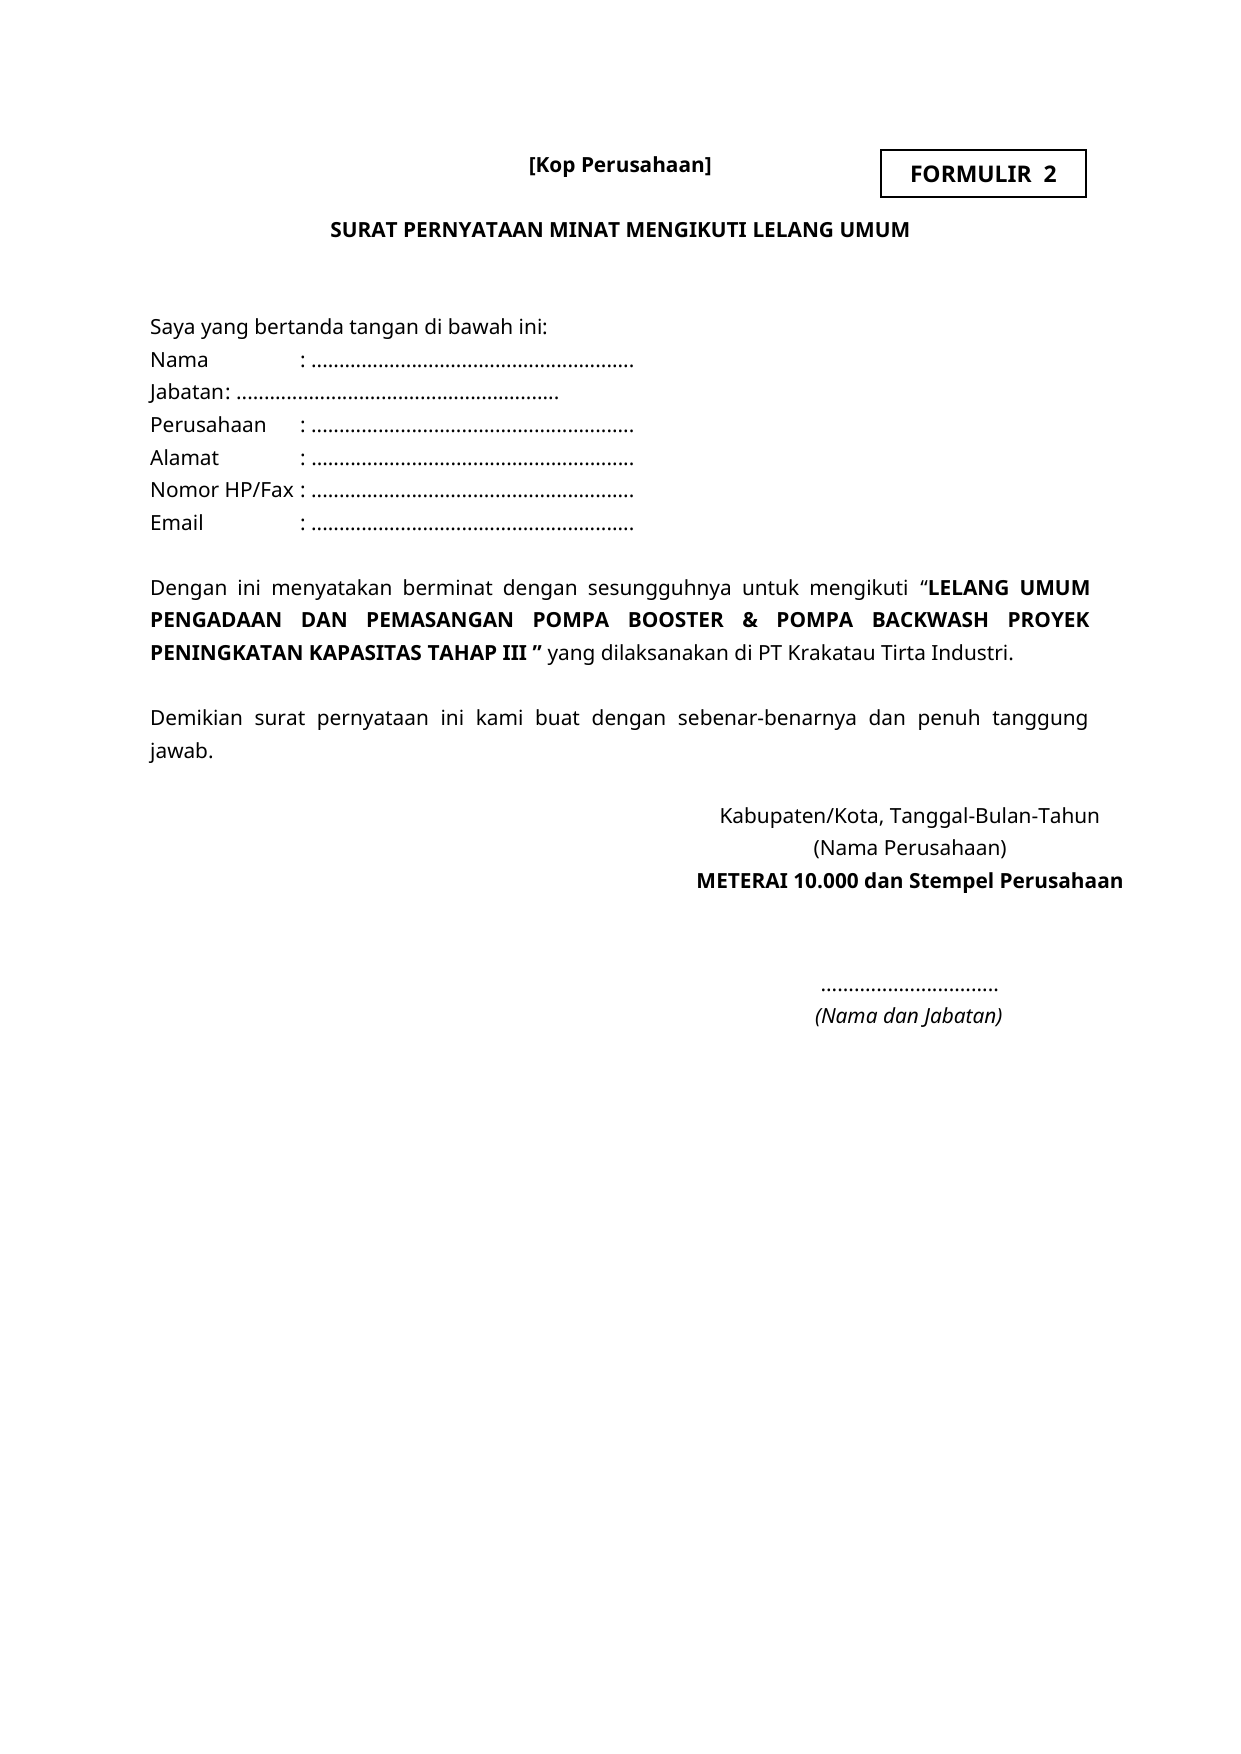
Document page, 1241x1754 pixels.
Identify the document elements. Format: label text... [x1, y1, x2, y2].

text Alamat : .......................................................... [150, 443, 1090, 471]
table_cell (Nama dan Jabatan) [675, 1001, 1144, 1033]
table_header Kabupaten/Kota, Tanggal-Bulan-Tahun [675, 801, 1144, 833]
text Saya yang bertanda tangan di bawah ini: [150, 312, 1090, 341]
text [Kop Perusahaan] [150, 150, 880, 178]
text Jabatan : .......................................................... [150, 377, 1090, 406]
text Email : .......................................................... [150, 508, 1090, 536]
text Perusahaan : .......................................................... [150, 410, 1090, 438]
table_cell (Nama Perusahaan) [675, 834, 1144, 866]
text Nama : .......................................................... [150, 345, 1090, 373]
text Demikian surat pernyataan ini kami buat dengan sebenar-benarnya dan penuh tanggung jawab. [150, 703, 1090, 764]
text Dengan ini menyatakan berminat dengan sesungguhnya untuk mengikuti “LELANG UMUM PENGADAAN DAN PEMASANGAN POMPA BOOSTER & POMPA BACKWASH PROYEK PENINGKATAN KAPASITAS TAHAP III ” yang dilaksanakan di PT Krakatau Tirta Industri. [150, 573, 1090, 667]
text [Kop Perusahaan] [882, 151, 1085, 178]
text Nomor HP/Fax : .......................................................... [150, 475, 1090, 504]
text SURAT PERNYATAAN MINAT MENGIKUTI LELANG UMUM [150, 215, 1090, 243]
table_cell ................................ [675, 969, 1144, 1001]
table_cell METERAI 10.000 dan Stempel Perusahaan [675, 866, 1144, 969]
